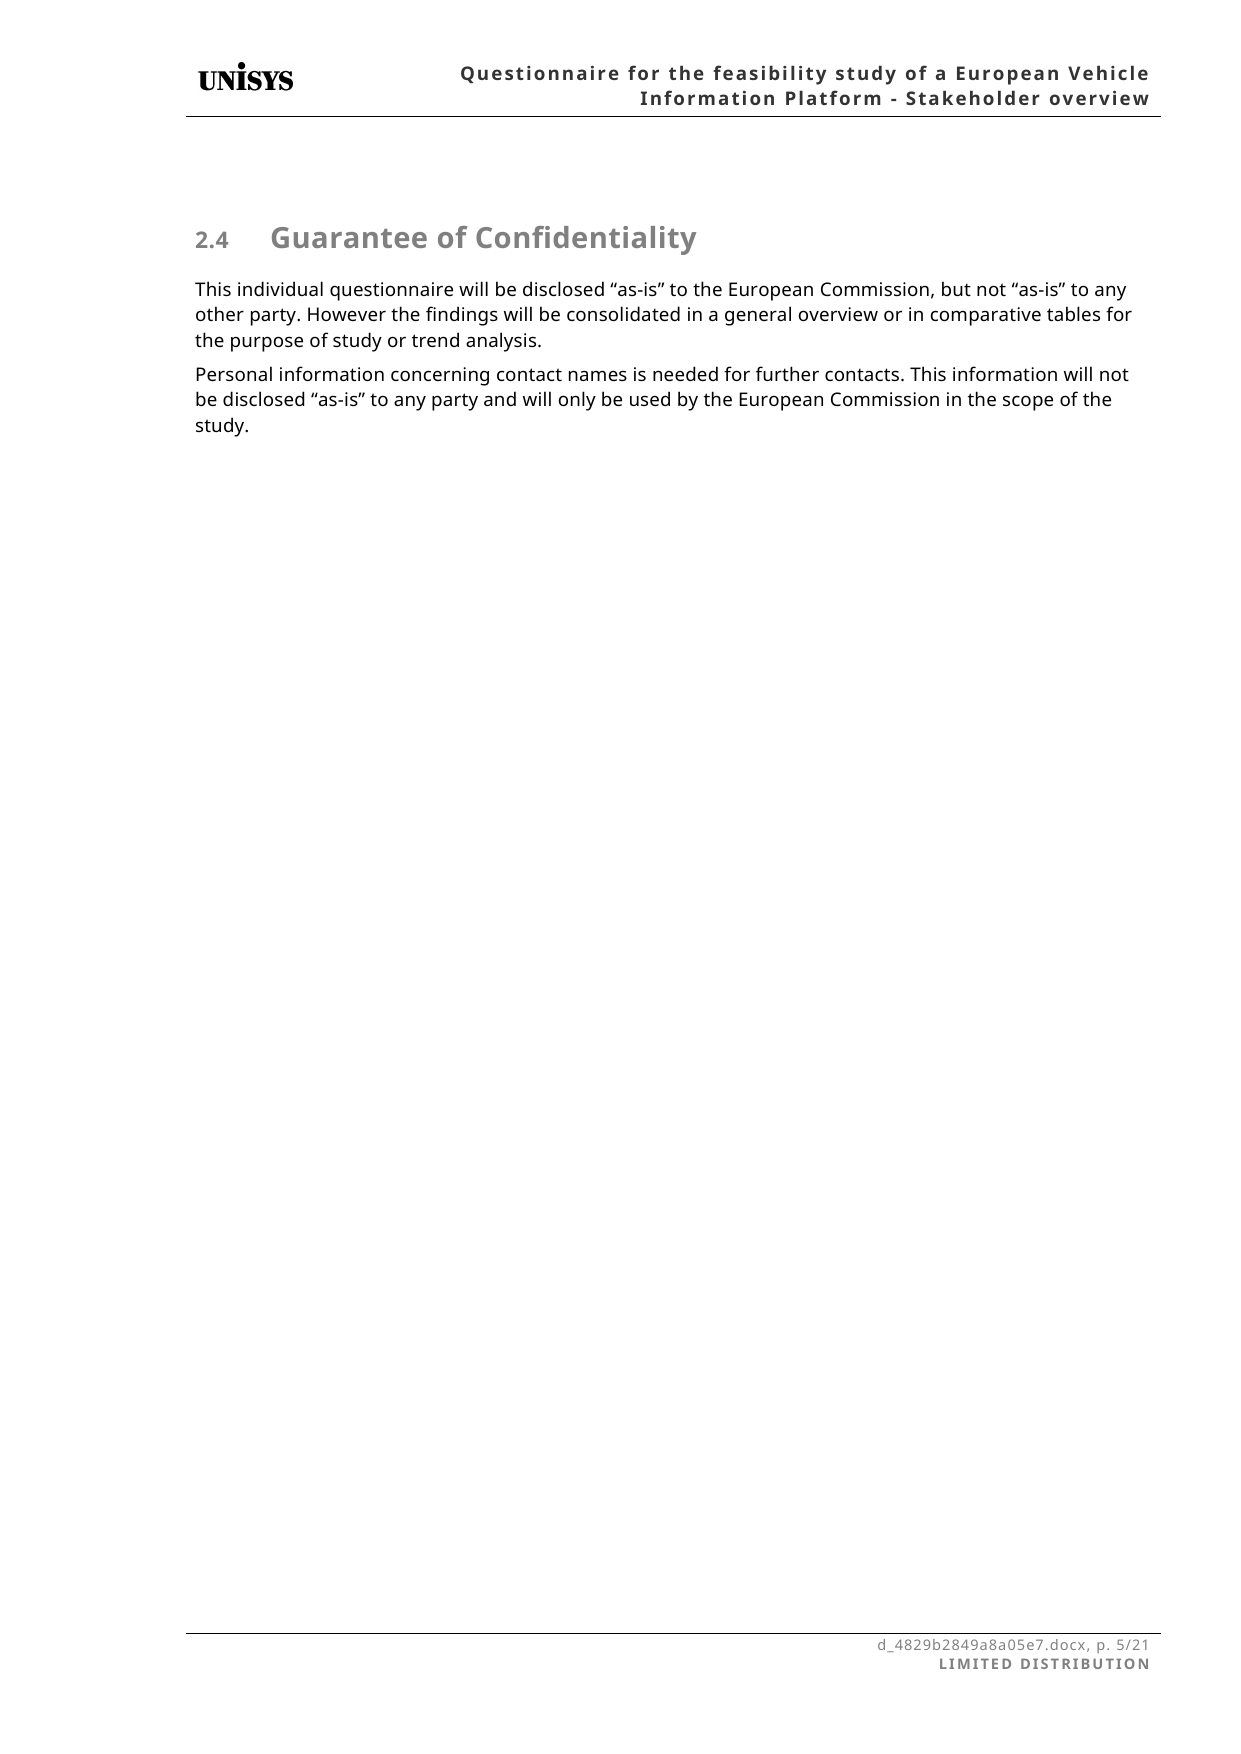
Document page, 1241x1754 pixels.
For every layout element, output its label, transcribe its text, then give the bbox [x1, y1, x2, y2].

text This individual questionnaire will be disclosed “as-is” to the European Commission, but not “as-is” to any other party. However the findings will be consolidated in a general overview or in comparative tables for the purpose of study or trend analysis. [195, 276, 1150, 352]
text Personal information concerning contact names is needed for further contacts. This information will not be disclosed “as-is” to any party and will only be used by the European Commission in the scope of the study. [195, 361, 1150, 437]
subtitle Guarantee of Confidentiality [195, 217, 1165, 257]
picture [196, 60, 295, 93]
